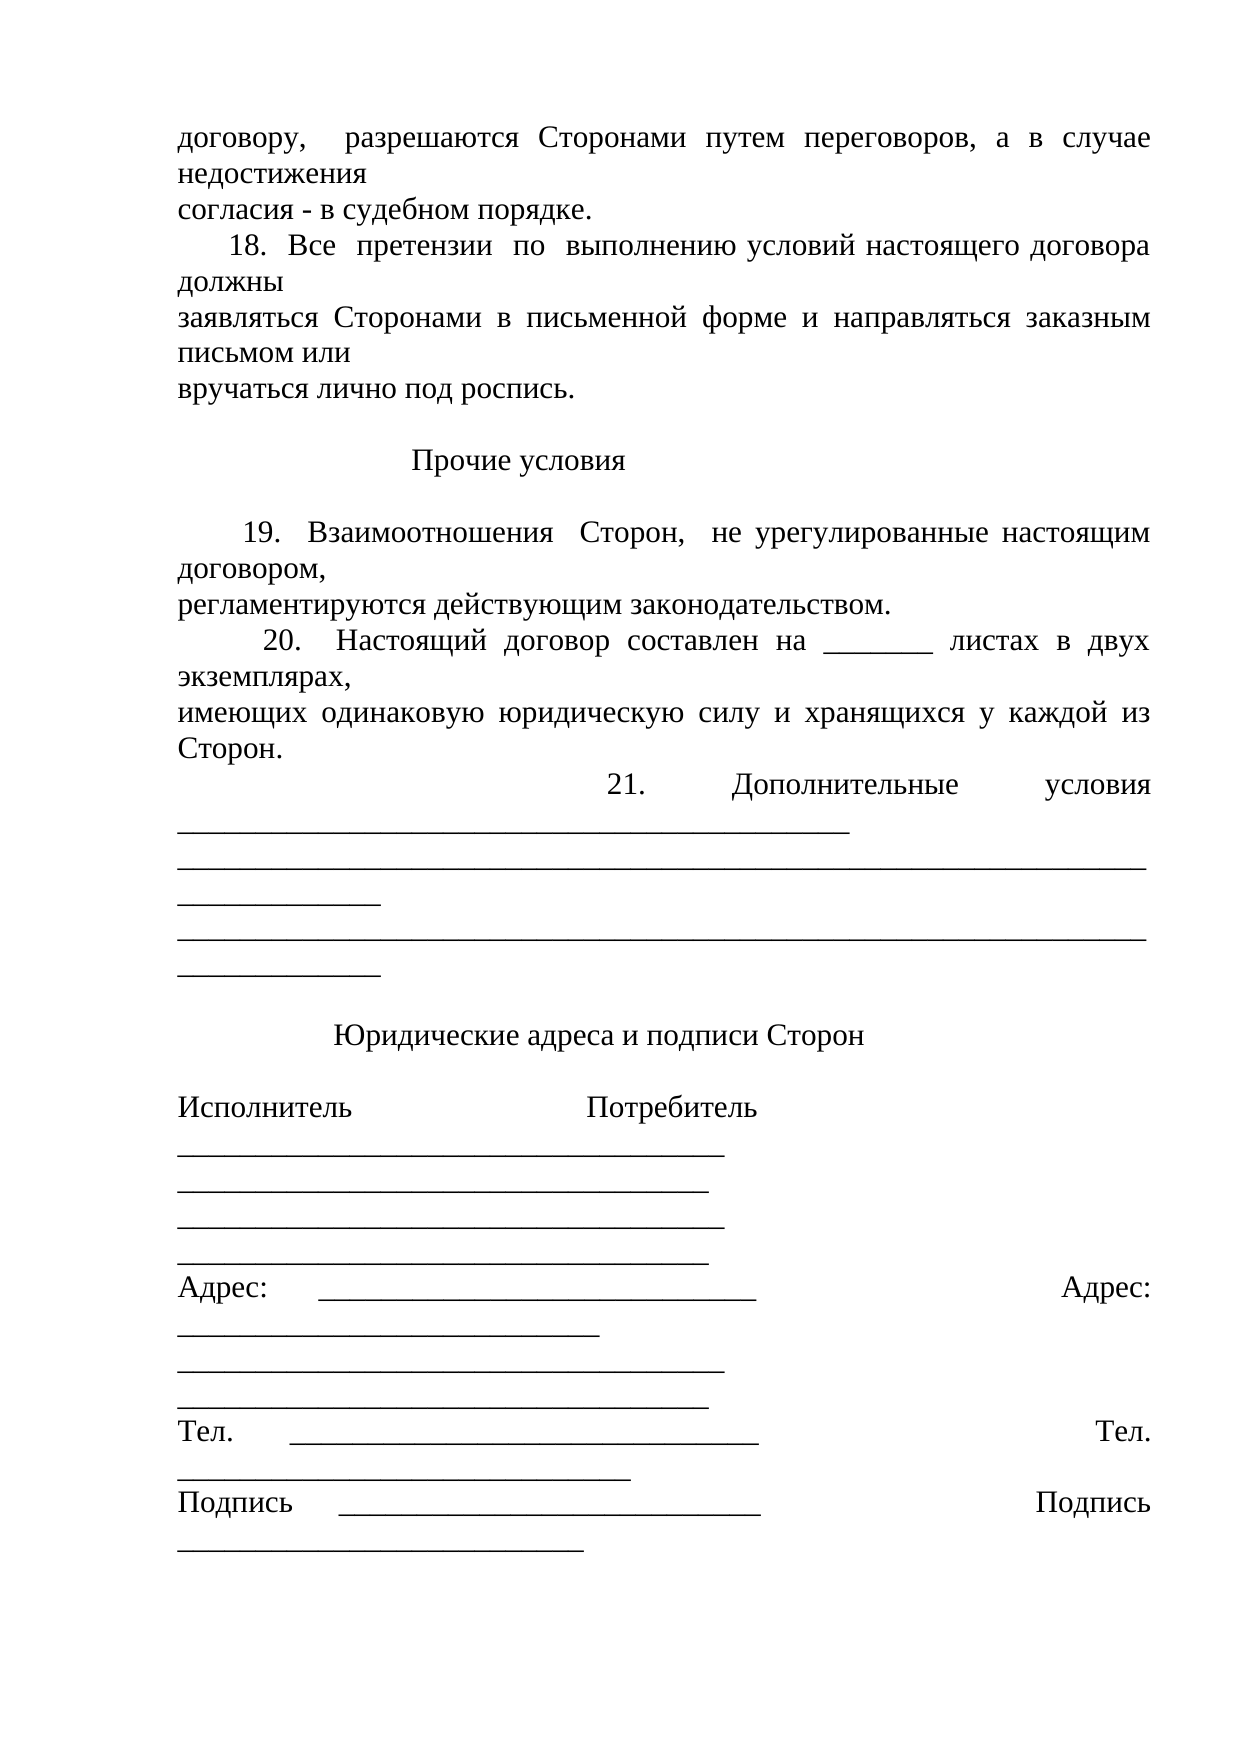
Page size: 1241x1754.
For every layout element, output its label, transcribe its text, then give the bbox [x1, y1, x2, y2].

text 19. Взаимоотношения Сторон, не урегулированные настоящим договором, [177, 513, 1152, 585]
text заявляться Сторонами в письменной форме и направляться заказным письмом или [177, 298, 1152, 370]
text ___________________________________ __________________________________ [177, 1340, 1152, 1412]
text Прочие условия [177, 442, 1152, 477]
text ___________________________________________________________________________ [177, 909, 1152, 981]
text вручаться лично под роспись. [177, 370, 1152, 406]
text Исполнитель Потребитель [177, 1088, 1152, 1124]
text ___________________________________ __________________________________ [177, 1124, 1152, 1196]
text ___________________________________ __________________________________ [177, 1196, 1152, 1268]
text 20. Настоящий договор составлен на _______ листах в двух экземплярах, [177, 621, 1152, 693]
text ___________________________________________________________________________ [177, 837, 1152, 909]
text 18. Все претензии по выполнению условий настоящего договора должны [177, 226, 1152, 298]
text 21. Дополнительные условия ___________________________________________ [177, 765, 1152, 837]
text Юридические адреса и подписи Сторон [177, 1017, 1152, 1052]
text согласия - в судебном порядке. [177, 190, 1152, 226]
text Тел. ______________________________ Тел. _____________________________ [177, 1412, 1152, 1484]
text Адрес: ____________________________ Адрес: ___________________________ [177, 1268, 1152, 1340]
text договору, разрешаются Сторонами путем переговоров, а в случае недостижения [177, 118, 1152, 190]
text имеющих одинаковую юридическую силу и хранящихся у каждой из Сторон. [177, 693, 1152, 765]
text регламентируются действующим законодательством. [177, 585, 1152, 621]
text Подпись ___________________________ Подпись __________________________ [177, 1484, 1152, 1556]
